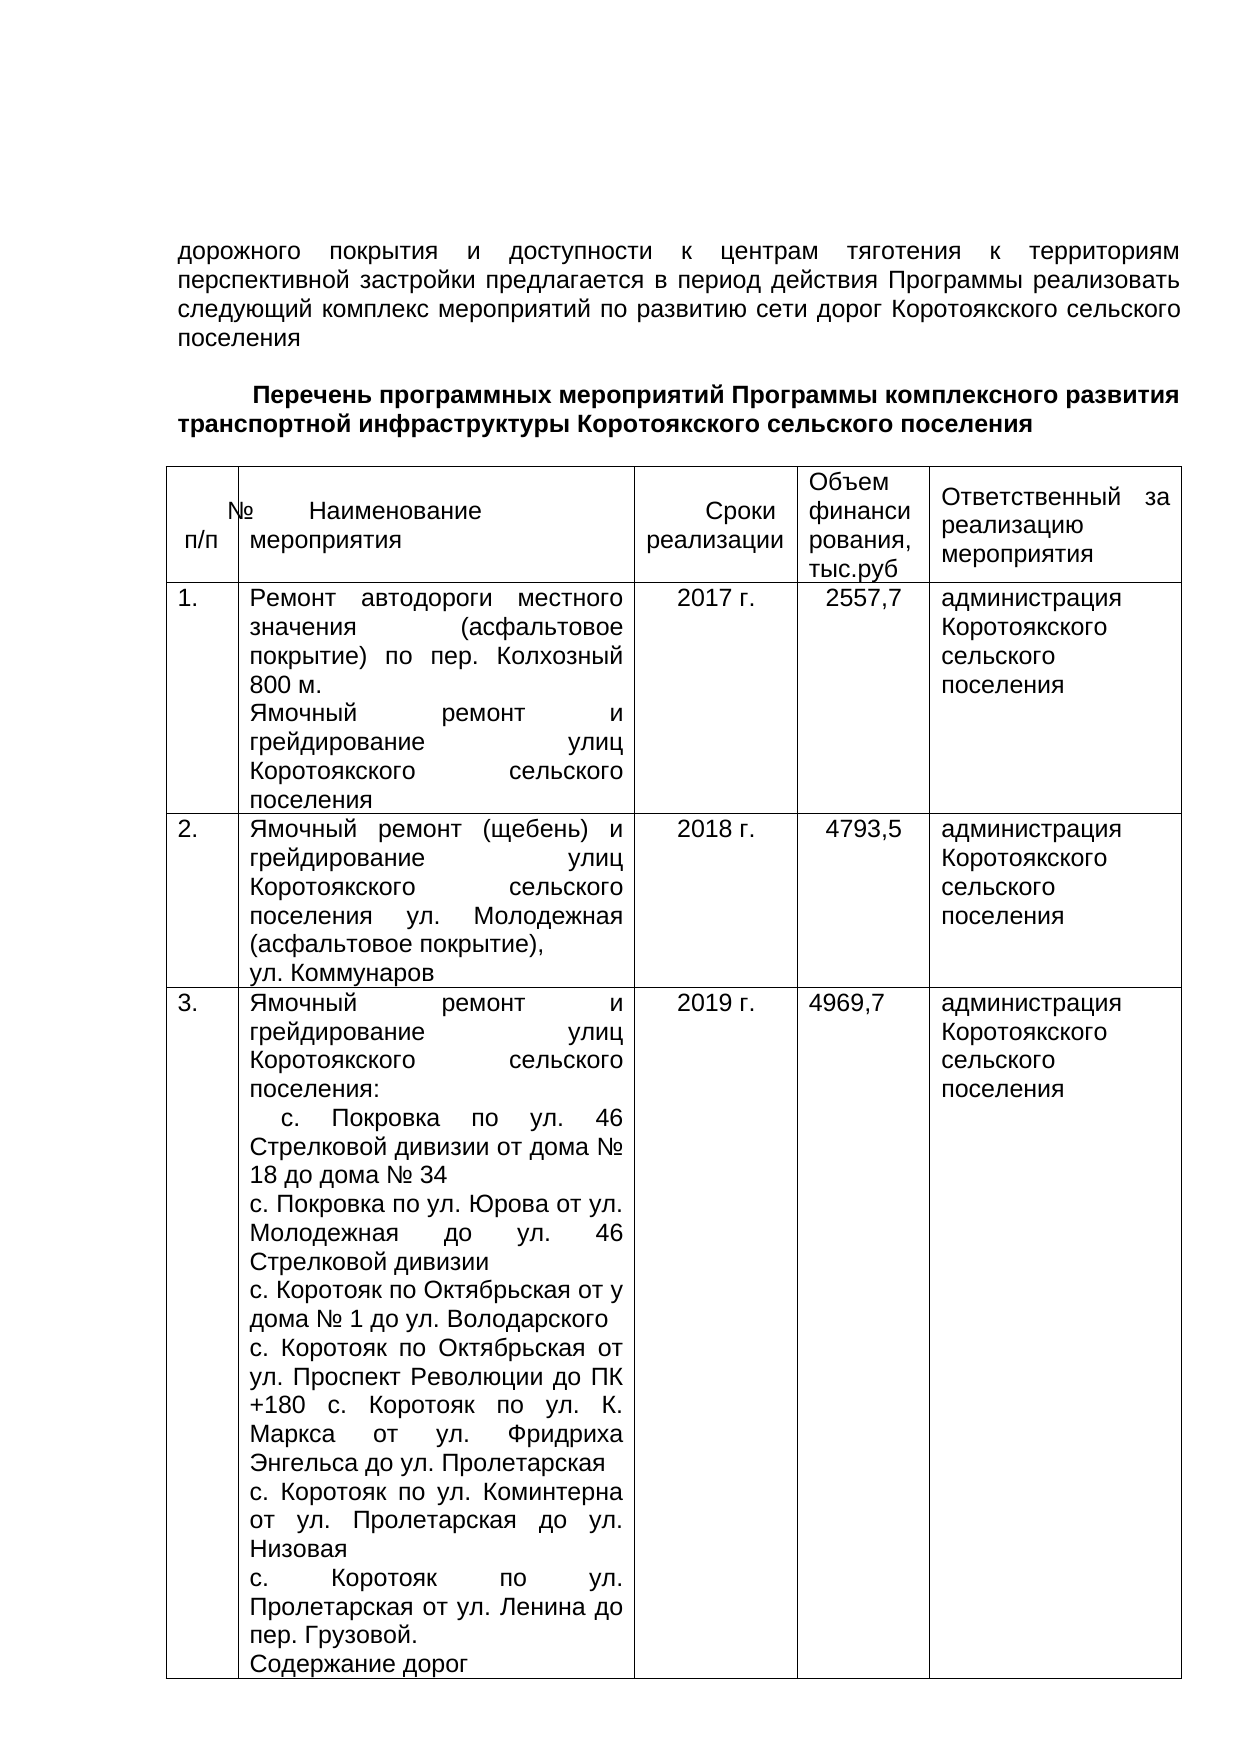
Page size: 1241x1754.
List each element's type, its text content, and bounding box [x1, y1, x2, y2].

table_header № п/п [167, 467, 238, 582]
table_cell Ямочный ремонт и грейдирование улиц Коротоякского сельского поселения: с. Покровка по ул. 46 Стрелковой дивизии от дома № 18 до дома № 34 с. Покровка по ул. Юрова от ул. Молодежная до ул. 46 Стрелковой дивизии с. Коротояк по Октябрьская от у дома № 1 до ул. Володарского с. Коротояк по Октябрьская от ул. Проспект Революции до ПК +180 с. Коротояк по ул. К. Маркса от ул. Фридриха Энгельса до ул. Пролетарская с. Коротояк по ул. Коминтерна от ул. Пролетарская до ул. Низовая с. Коротояк по ул. Пролетарская от ул. Ленина до пер. Грузовой. Содержание дорог [239, 988, 634, 1678]
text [177, 236, 1181, 351]
table_header Наименование мероприятия [239, 467, 634, 582]
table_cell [930, 988, 1181, 1678]
table_header Ответственный за реализацию мероприятия [930, 467, 1181, 582]
table_cell администрация Коротоякского сельского поселения [930, 583, 1181, 813]
table_cell 2018 г. [635, 814, 797, 987]
table_cell 4969,7 [798, 988, 929, 1678]
table_header Объем финансирования, тыс.руб [798, 467, 929, 582]
table_cell 2019 г. [635, 988, 797, 1678]
table_cell администрация Коротоякского сельского поселения [930, 814, 1181, 987]
table_cell [167, 988, 238, 1678]
table_cell Ямочный ремонт (щебень) и грейдирование улиц Коротоякского сельского поселения ул. Молодежная (асфальтовое покрытие), ул. Коммунаров [239, 814, 634, 987]
table_cell [167, 814, 238, 987]
table_header Сроки реализации [635, 467, 797, 582]
table_cell Ремонт автодороги местного значения (асфальтовое покрытие) по пер. Колхозный 800 м. Ямочный ремонт и грейдирование улиц Коротоякского сельского поселения [239, 583, 634, 813]
table_cell 2557,7 [798, 583, 929, 813]
table_cell 4793,5 [798, 814, 929, 987]
text Перечень программных мероприятий Программы комплексного развития транспортной инфраструктуры Коротоякского сельского поселения [177, 380, 1181, 437]
table_cell 2017 г. [635, 583, 797, 813]
table_cell [167, 583, 238, 813]
